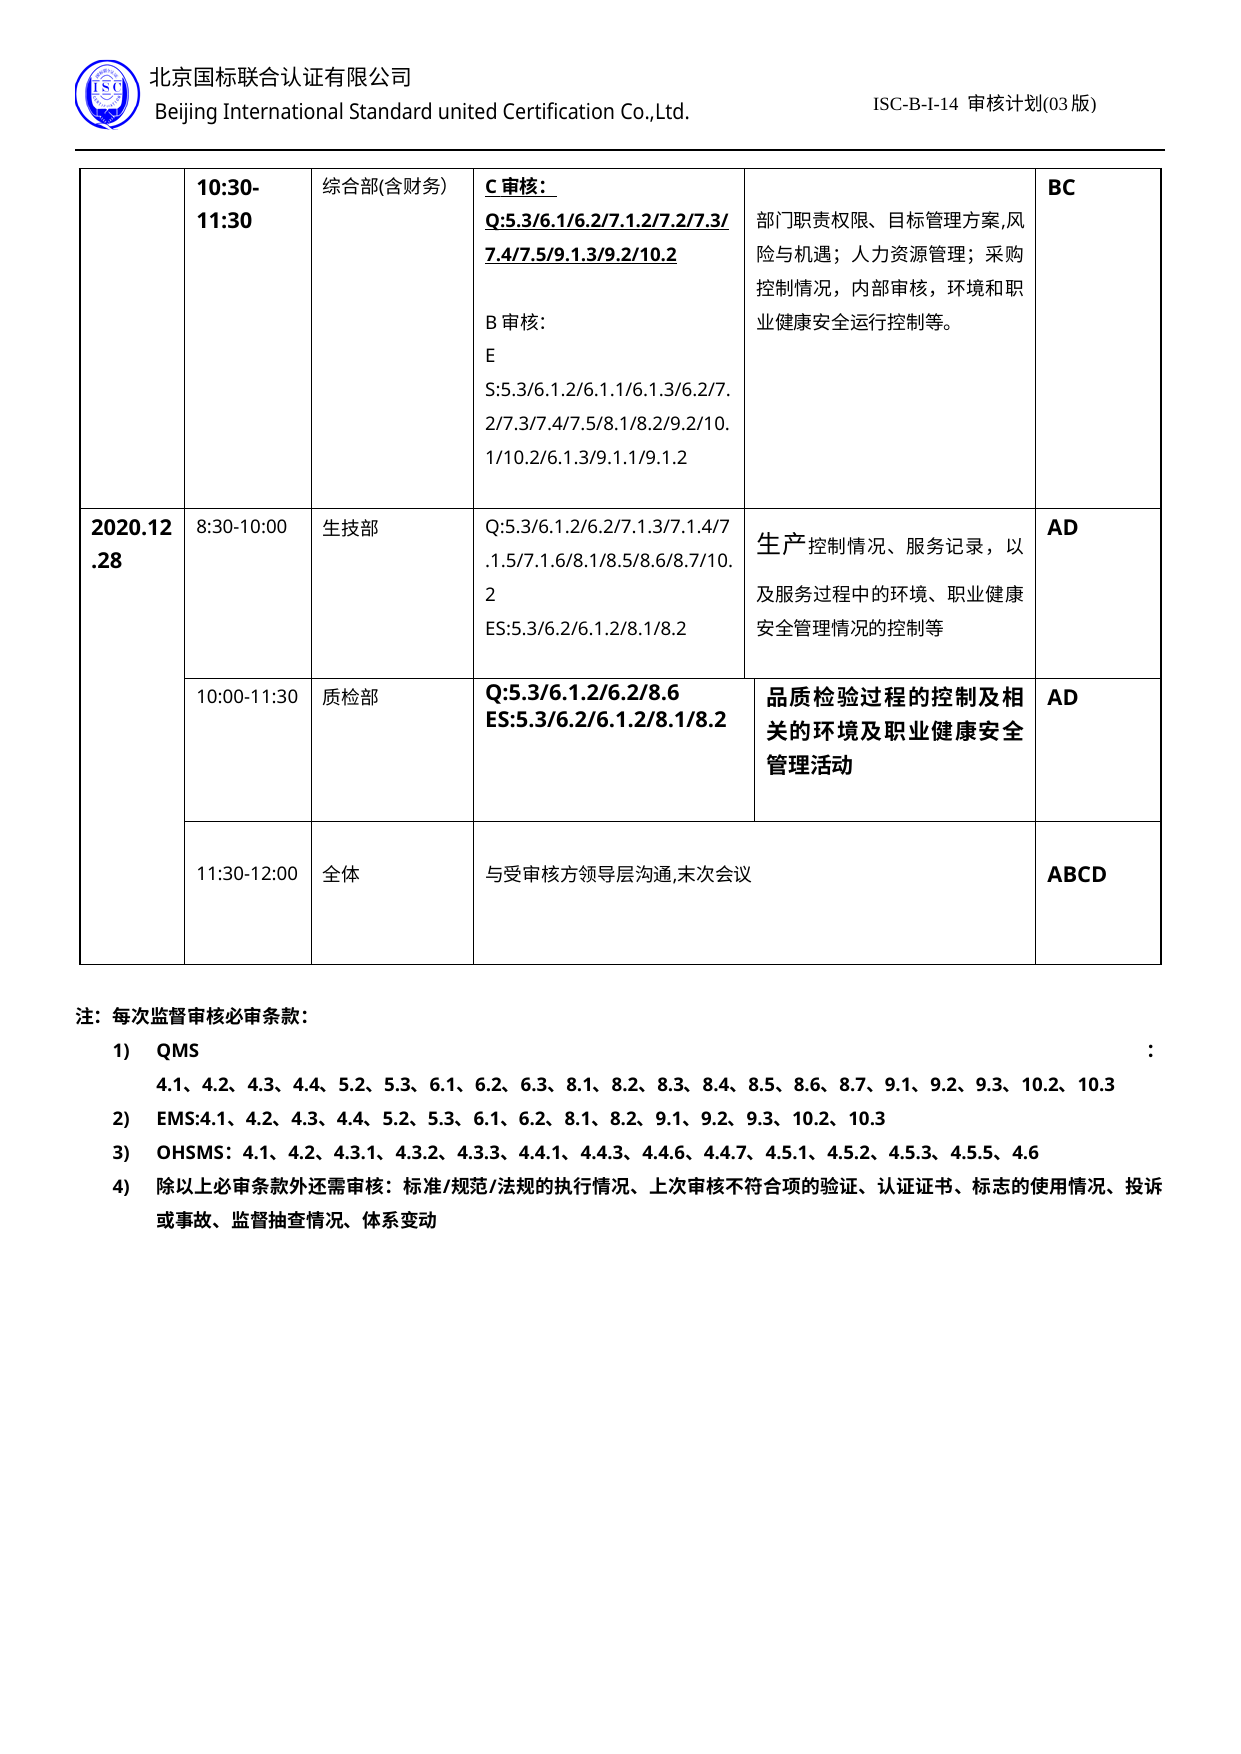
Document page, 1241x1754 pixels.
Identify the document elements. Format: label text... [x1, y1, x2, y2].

table_cell 10:30- 11:30 [185, 169, 311, 508]
table_cell AD [1036, 679, 1160, 821]
table_cell C审核： Q:5.3/6.1/6.2/7.1.2/7.2/7.3/7.4/7.5/9.1.3/9.2/10.2 B审核： ES:5.3/6.1.2/6.1.1/6.1.3/6.2/7.2/7.3/7.4/7.5/8.1/8.2/9.2/10.1/10.2/6.1.3/9.1.1/9.1.2 [474, 169, 744, 508]
table_cell 10:00-11:30 [185, 679, 311, 821]
table_cell 2020.12.28 [81, 509, 184, 964]
table_cell 与受审核方领导层沟通,末次会议 [474, 822, 1035, 964]
list 除以上必审条款外还需审核：标准/规范/法规的执行情况、上次审核不符合项的验证、认证证书、标志的使用情况、投诉或事故、监督抽查情况、体系变动 [112, 1169, 1165, 1237]
table_cell 综合部(含财务） [312, 169, 473, 508]
table_cell ABCD [1036, 822, 1160, 964]
table_cell 8:30-10:00 [185, 509, 311, 678]
table_cell 全体 [312, 822, 473, 964]
list EMS:4.1、4.2、4.3、4.4、5.2、5.3、6.1、6.2、8.1、8.2、9.1、9.2、9.3、10.2、10.3 [112, 1101, 1165, 1135]
table_cell Q:5.3/6.1.2/6.2/7.1.3/7.1.4/7.1.5/7.1.6/8.1/8.5/8.6/8.7/10.2 ES:5.3/6.2/6.1.2/8.1/8.2 [474, 509, 744, 678]
picture [75, 59, 143, 129]
text 注：每次监督审核必审条款： [75, 999, 1165, 1033]
table_cell 质检部 [312, 679, 473, 821]
table_cell 生技部 [312, 509, 473, 678]
table_cell Q:5.3/6.1.2/6.2/8.6 ES:5.3/6.2/6.1.2/8.1/8.2 [474, 679, 754, 821]
table_cell AD [1036, 509, 1160, 678]
table_cell 11:30-12:00 [185, 822, 311, 964]
table_cell 部门职责权限、目标管理方案,风险与机遇；人力资源管理；采购控制情况，内部审核，环境和职业健康安全运行控制等。 [745, 169, 1035, 508]
list OHSMS：4.1、4.2、4.3.1、4.3.2、4.3.3、4.4.1、4.4.3、4.4.6、4.4.7、4.5.1、4.5.2、4.5.3、4.5.5、4.6 [112, 1135, 1165, 1169]
table_cell 品质检验过程的控制及相关的环境及职业健康安全管理活动 [755, 679, 1035, 821]
table_cell 生产控制情况、服务记录，以及服务过程中的环境、职业健康安全管理情况的控制等 [745, 509, 1035, 678]
table_cell BC [1036, 169, 1160, 508]
list QMS：4.1、4.2、4.3、4.4、5.2、5.3、6.1、6.2、6.3、8.1、8.2、8.3、8.4、8.5、8.6、8.7、9.1、9.2、9.3、10.2、10.3 [112, 1033, 1165, 1101]
